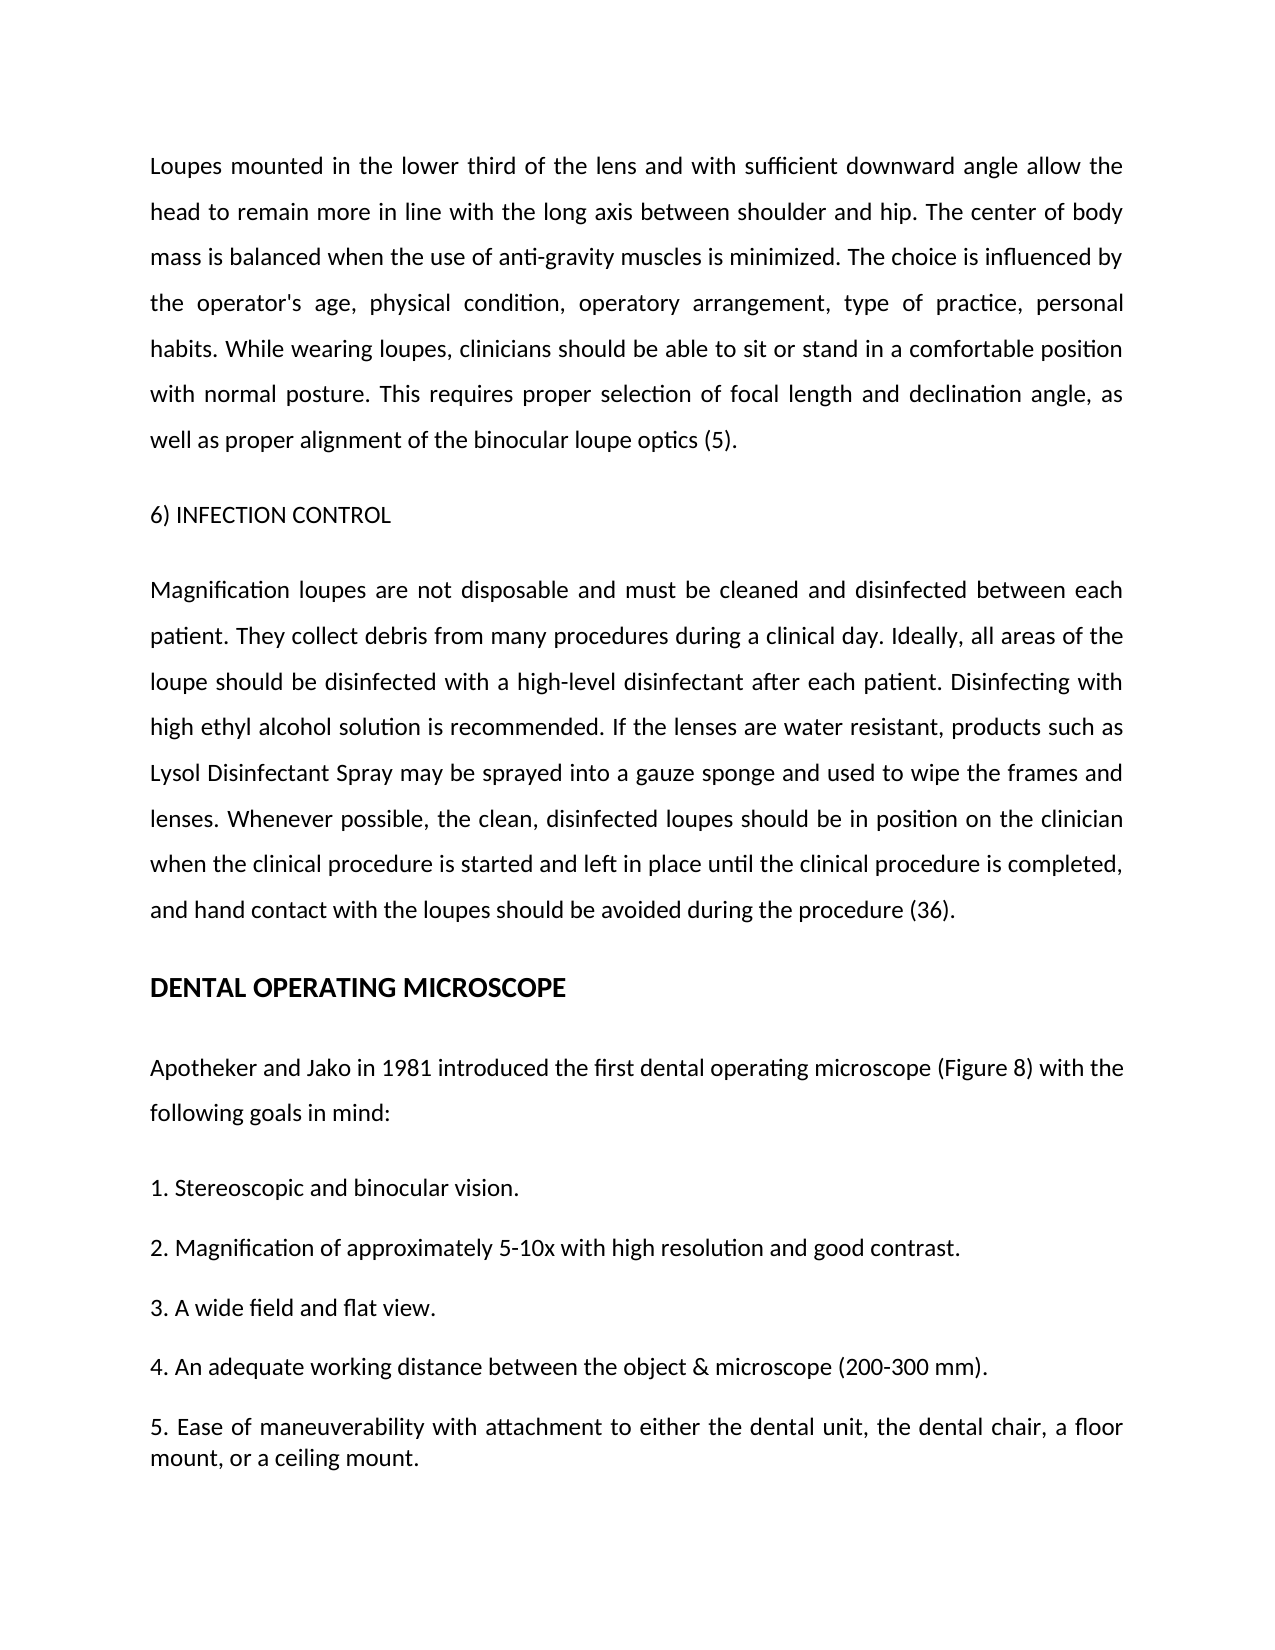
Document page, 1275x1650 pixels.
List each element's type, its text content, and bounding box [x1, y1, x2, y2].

text 2. Magnification of approximately 5-10x with high resolution and good contrast. [150, 1232, 1125, 1263]
text 4. An adequate working distance between the object & microscope (200-300 mm). [150, 1351, 1125, 1382]
text Magnification loupes are not disposable and must be cleaned and disinfected between each patient. They collect debris from many procedures during a clinical day. Ideally, all areas of the loupe should be disinfected with a high-level disinfectant after each patient. Disinfecting with high ethyl alcohol solution is recommended. If the lenses are water resistant, products such as Lysol Disinfectant Spray may be sprayed into a gauze sponge and used to wipe the frames and lenses. Whenever possible, the clean, disinfected loupes should be in position on the clinician when the clinical procedure is started and left in place until the clinical procedure is completed, and hand contact with the loupes should be avoided during the procedure (36). [150, 574, 1125, 925]
text 1. Stereoscopic and binocular vision. [150, 1172, 1125, 1203]
text 5. Ease of maneuverability with attachment to either the dental unit, the dental chair, a floor mount, or a ceiling mount. [150, 1411, 1125, 1472]
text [150, 150, 1125, 455]
text 3. A wide field and flat view. [150, 1292, 1125, 1322]
text Apotheker and Jako in 1981 introduced the first dental operating microscope (Figure 8) with the following goals in mind: [150, 1052, 1125, 1128]
text DENTAL OPERATING MICROSCOPE [150, 969, 1125, 1005]
text 6) INFECTION CONTROL [150, 499, 1125, 530]
